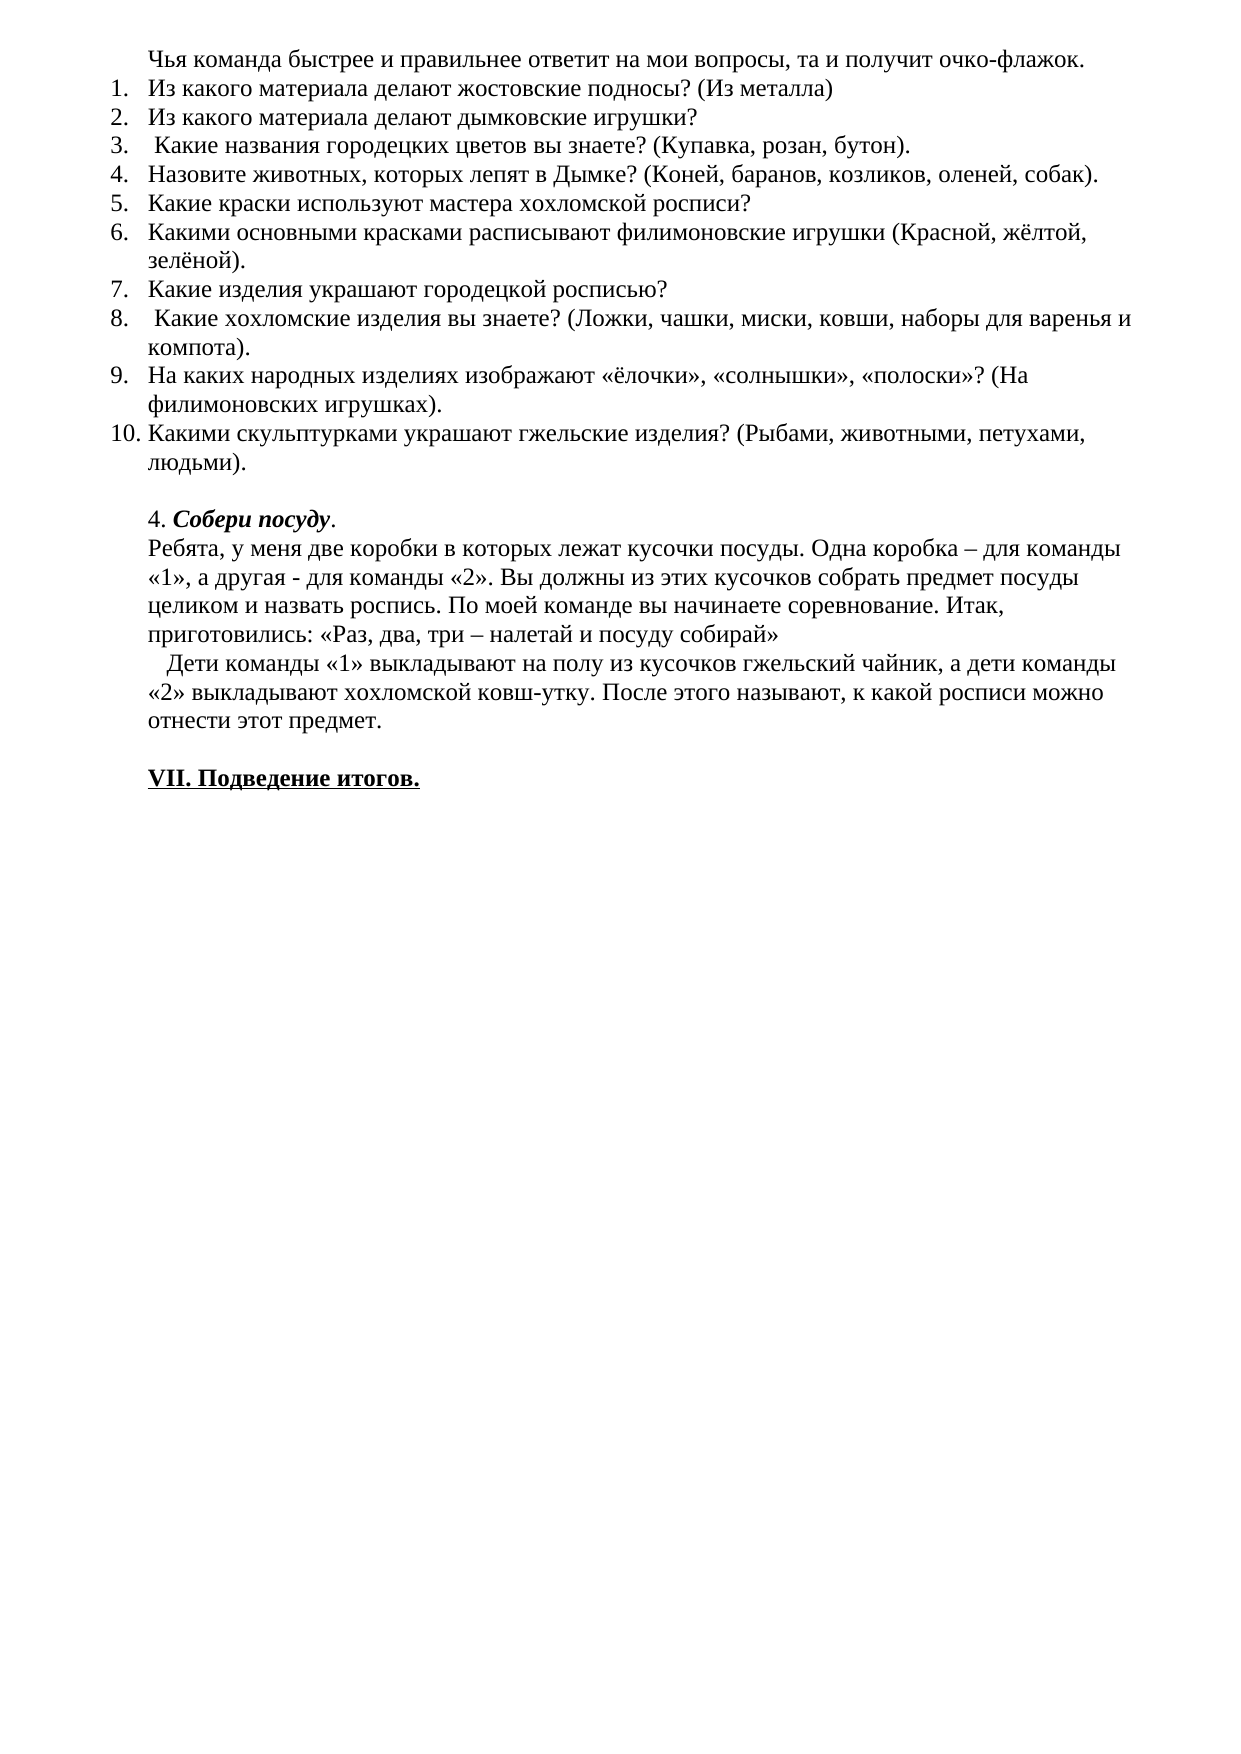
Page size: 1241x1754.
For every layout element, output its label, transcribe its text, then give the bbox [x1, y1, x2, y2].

text VII. Подведение итогов. [148, 763, 1152, 792]
text Чья команда быстрее и правильнее ответит на мои вопросы, та и получит очко-флажок. [148, 44, 1152, 73]
list Из какого материала делают дымковские игрушки? [110, 102, 1152, 131]
list Какими скульптурками украшают гжельские изделия? (Рыбами, животными, петухами, людьми). [110, 418, 1152, 476]
text Ребята, у меня две коробки в которых лежат кусочки посуды. Одна коробка – для команды «1», а другая - для команды «2». Вы должны из этих кусочков собрать предмет посуды целиком и назвать роспись. По моей команде вы начинаете соревнование. Итак, приготовились: «Раз, два, три – налетай и посуду собирай» [148, 533, 1152, 648]
list Из какого материала делают жостовские подносы? (Из металла) [110, 73, 1152, 102]
list Какими основными красками расписывают филимоновские игрушки (Красной, жёлтой, зелёной). [110, 217, 1152, 274]
list Какие изделия украшают городецкой росписью? [110, 274, 1152, 303]
list Назовите животных, которых лепят в Дымке? (Коней, баранов, козликов, оленей, собак). [110, 159, 1152, 188]
text 4. Собери посуду. [148, 504, 1152, 533]
text Дети команды «1» выкладывают на полу из кусочков гжельский чайник, а дети команды «2» выкладывают хохломской ковш-утку. После этого называют, к какой росписи можно отнести этот предмет. [148, 648, 1152, 734]
list Какие названия городецких цветов вы знаете? (Купавка, розан, бутон). [110, 131, 1152, 159]
list Какие хохломские изделия вы знаете? (Ложки, чашки, миски, ковши, наборы для варенья и компота). [110, 303, 1152, 361]
list На каких народных изделиях изображают «ёлочки», «солнышки», «полоски»? (На филимоновских игрушках). [110, 361, 1152, 418]
list Какие краски используют мастера хохломской росписи? [110, 188, 1152, 217]
